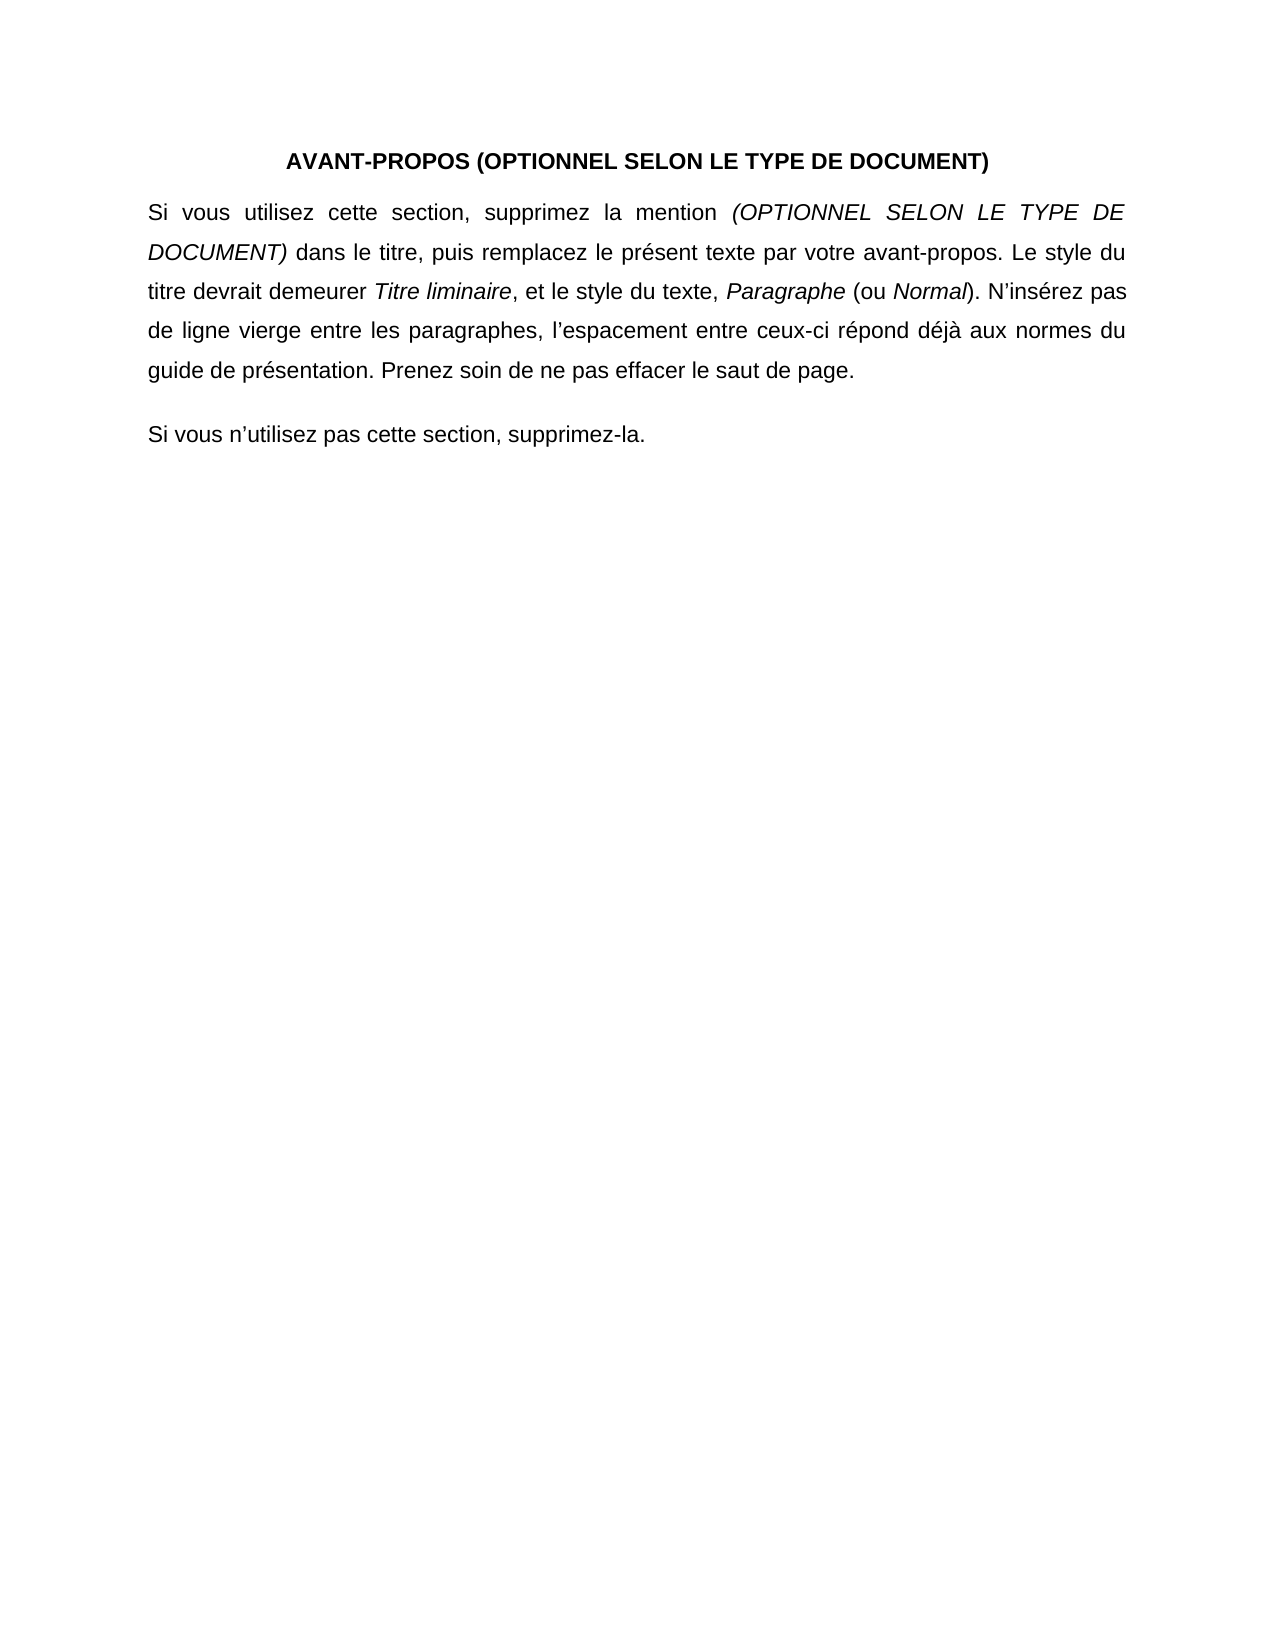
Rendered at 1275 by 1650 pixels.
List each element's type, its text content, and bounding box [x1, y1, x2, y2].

text Si vous utilisez cette section, supprimez la mention (OPTIONNEL SELON LE TYPE DE DOCUMENT) dans le titre, puis remplacez le présent texte par votre avant-propos. Le style du titre devrait demeurer Titre liminaire, et le style du texte, Paragraphe (ou Normal). N’insérez pas de ligne vierge entre les paragraphes, l’espacement entre ceux-ci répond déjà aux normes du guide de présentation. Prenez soin de ne pas effacer le saut de page. [148, 199, 1127, 383]
text Avant-propos (optionnel selon le type de document) [148, 148, 1127, 174]
text Si vous n’utilisez pas cette section, supprimez-la. [148, 421, 1127, 448]
